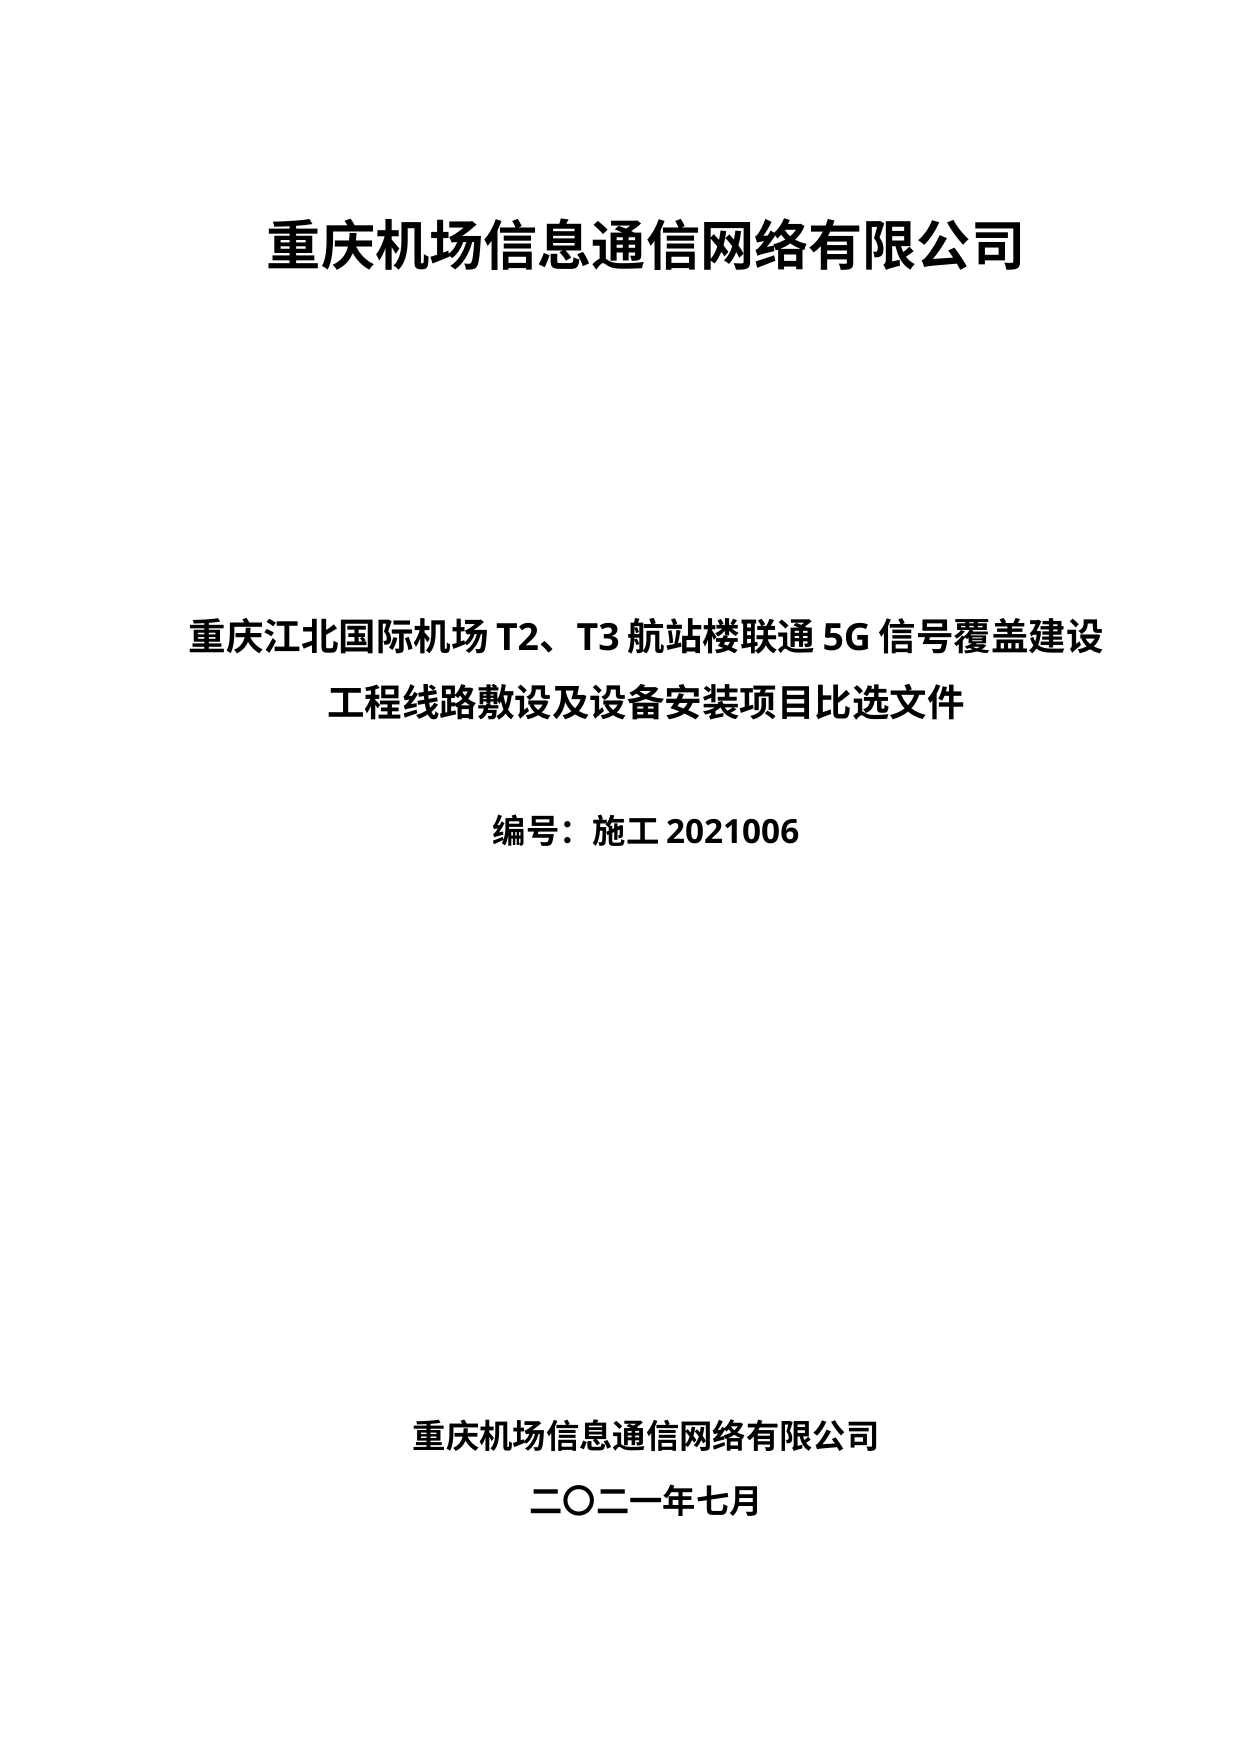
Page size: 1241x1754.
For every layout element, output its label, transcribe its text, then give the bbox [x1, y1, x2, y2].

text 编号：施工2021006 [187, 797, 1104, 862]
text 重庆江北国际机场T2、T3航站楼联通5G信号覆盖建设工程线路敷设及设备安装项目比选文件 [187, 602, 1104, 732]
text 二〇二一年七月 [187, 1466, 1104, 1531]
text 重庆机场信息通信网络有限公司 [187, 193, 1104, 291]
text 重庆机场信息通信网络有限公司 [187, 1401, 1104, 1466]
